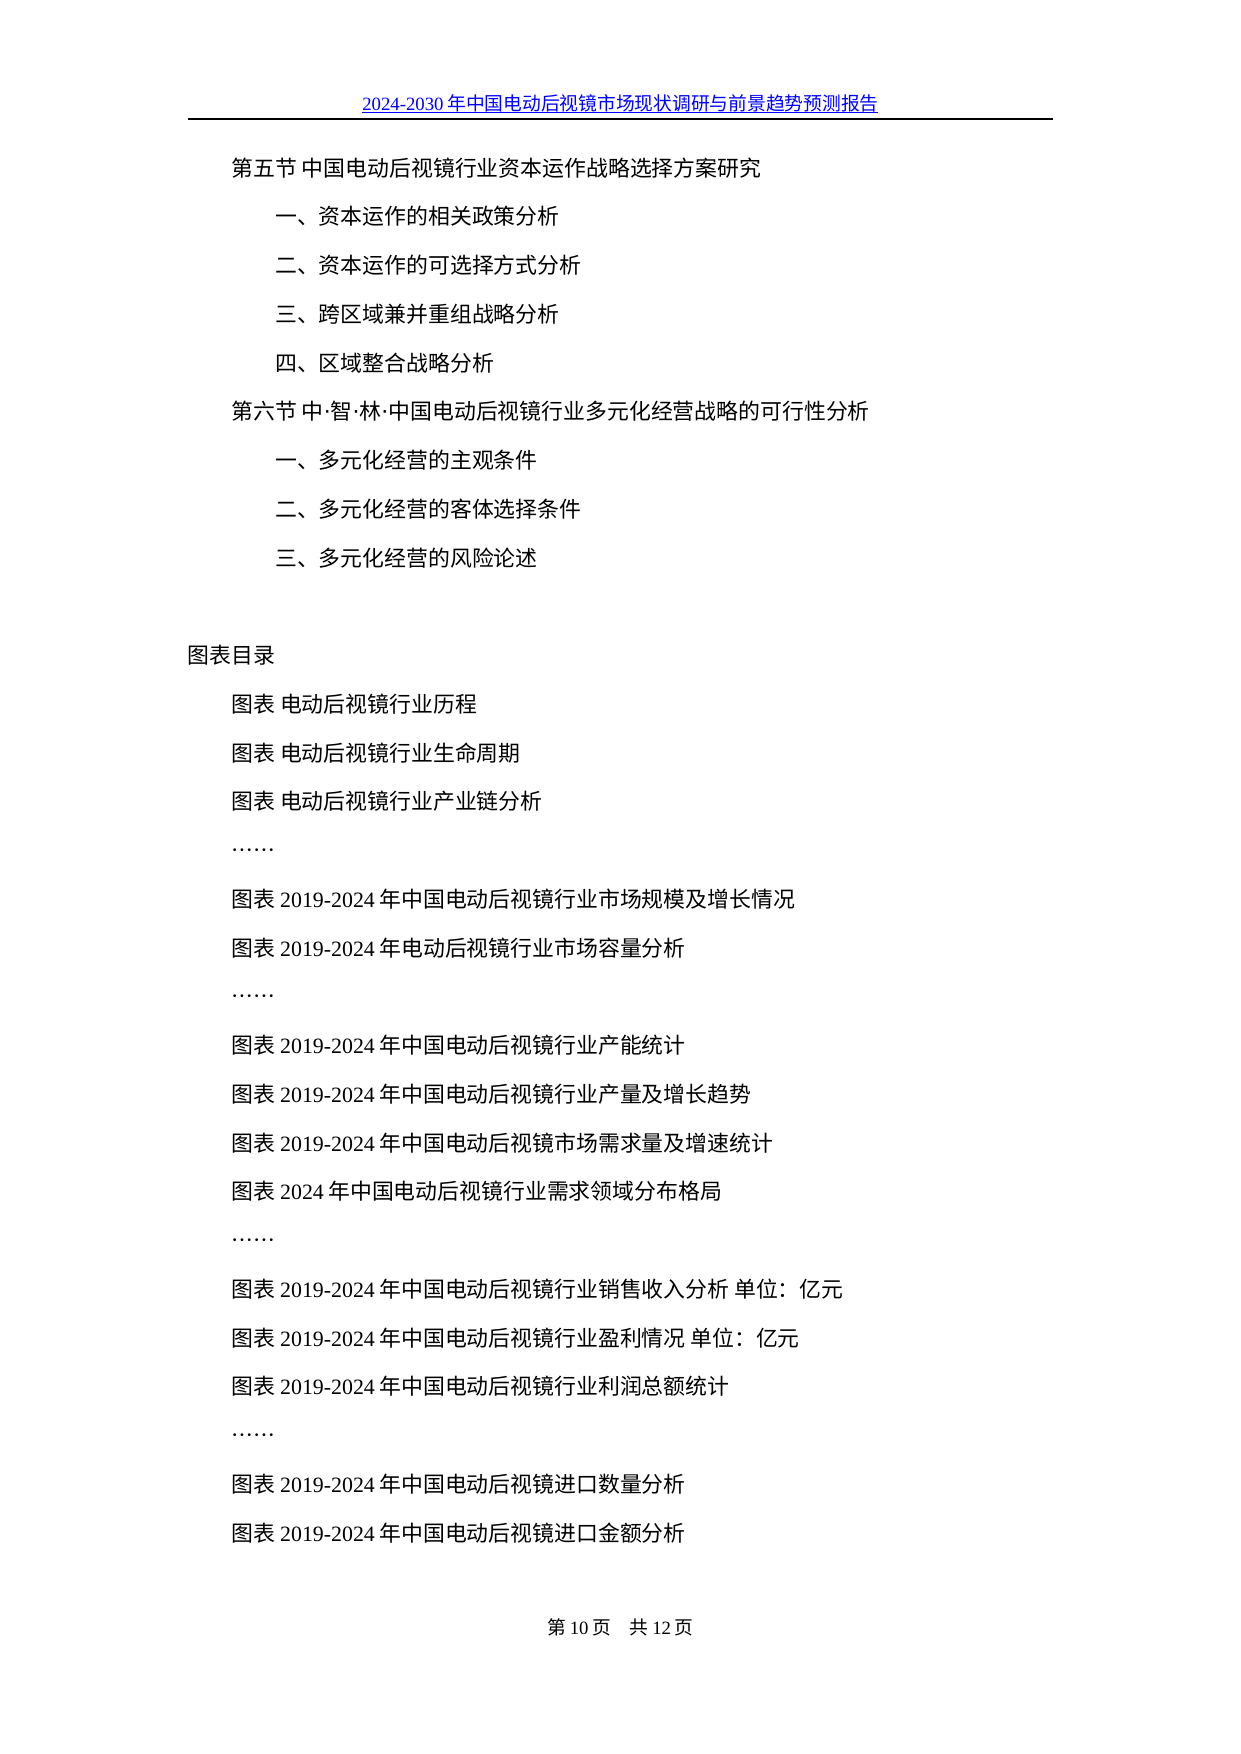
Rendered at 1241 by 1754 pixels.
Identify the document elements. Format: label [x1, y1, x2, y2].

text [187, 150, 1053, 1548]
